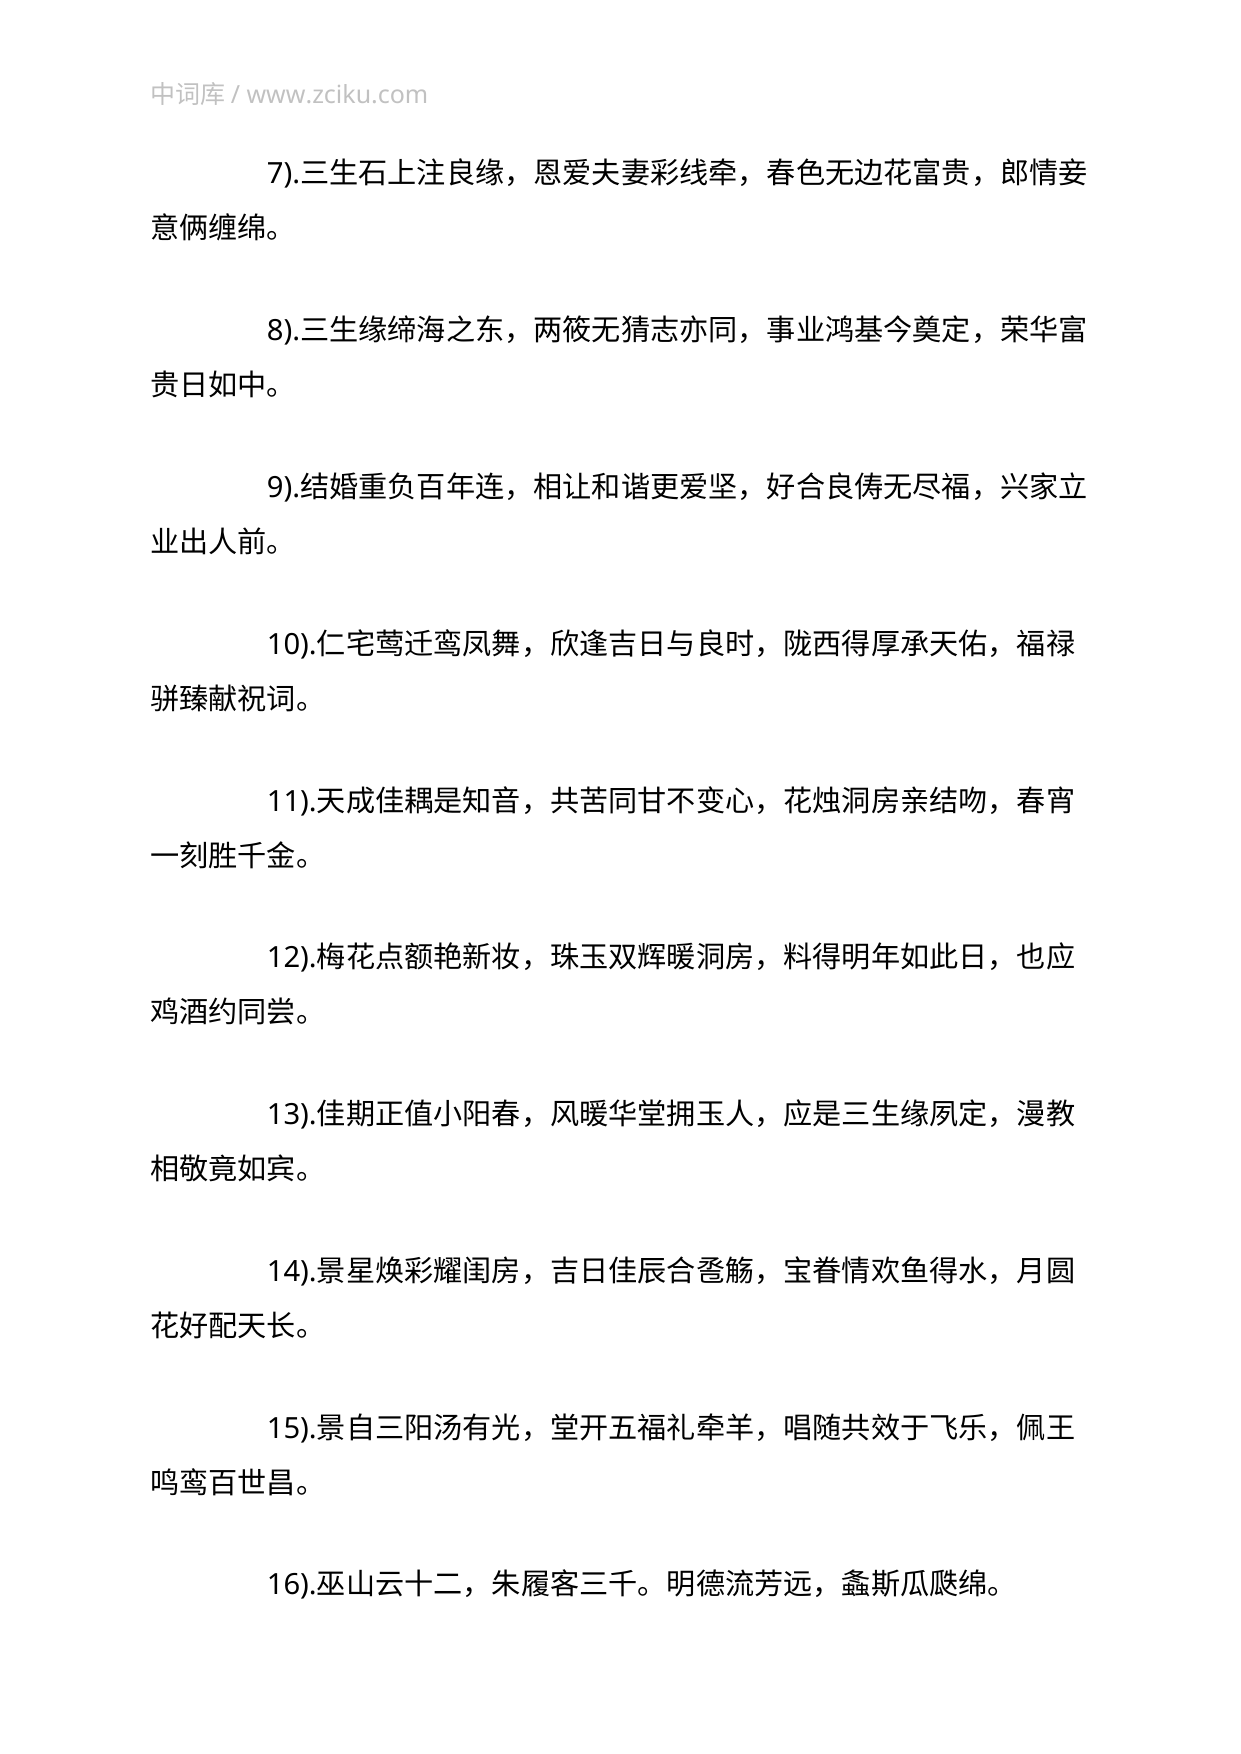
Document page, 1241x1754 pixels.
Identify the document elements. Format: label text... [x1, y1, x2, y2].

text 13).佳期正值小阳春，风暖华堂拥玉人，应是三生缘夙定，漫教相敬竟如宾。 [150, 1091, 1090, 1188]
text 11).天成佳耦是知音，共苦同甘不变心，花烛洞房亲结吻，春宵一刻胜千金。 [150, 777, 1090, 874]
text 8).三生缘缔海之东，两筱无猜志亦同，事业鸿基今奠定，荣华富贵日如中。 [150, 307, 1090, 404]
text 10).仁宅莺迁鸾凤舞，欣逢吉日与良时，陇西得厚承天佑，福禄骈臻献祝词。 [150, 620, 1090, 718]
text 15).景自三阳汤有光，堂开五福礼牵羊，唱随共效于飞乐，佩王鸣鸾百世昌。 [150, 1404, 1090, 1501]
text 12).梅花点额艳新妆，珠玉双辉暖洞房，料得明年如此日，也应鸡酒约同尝。 [150, 934, 1090, 1031]
text 14).景星焕彩耀闺房，吉日佳辰合卺觞，宝眷情欢鱼得水，月圆花好配天长。 [150, 1247, 1090, 1345]
text 16).巫山云十二，朱履客三千。明德流芳远，螽斯瓜瓞绵。 [150, 1561, 1090, 1603]
text 7).三生石上注良缘，恩爱夫妻彩线牵，春色无边花富贵，郎情妾意俩缠绵。 [150, 150, 1090, 247]
text 9).结婚重负百年连，相让和谐更爱坚，好合良俦无尽福，兴家立业出人前。 [150, 463, 1090, 561]
